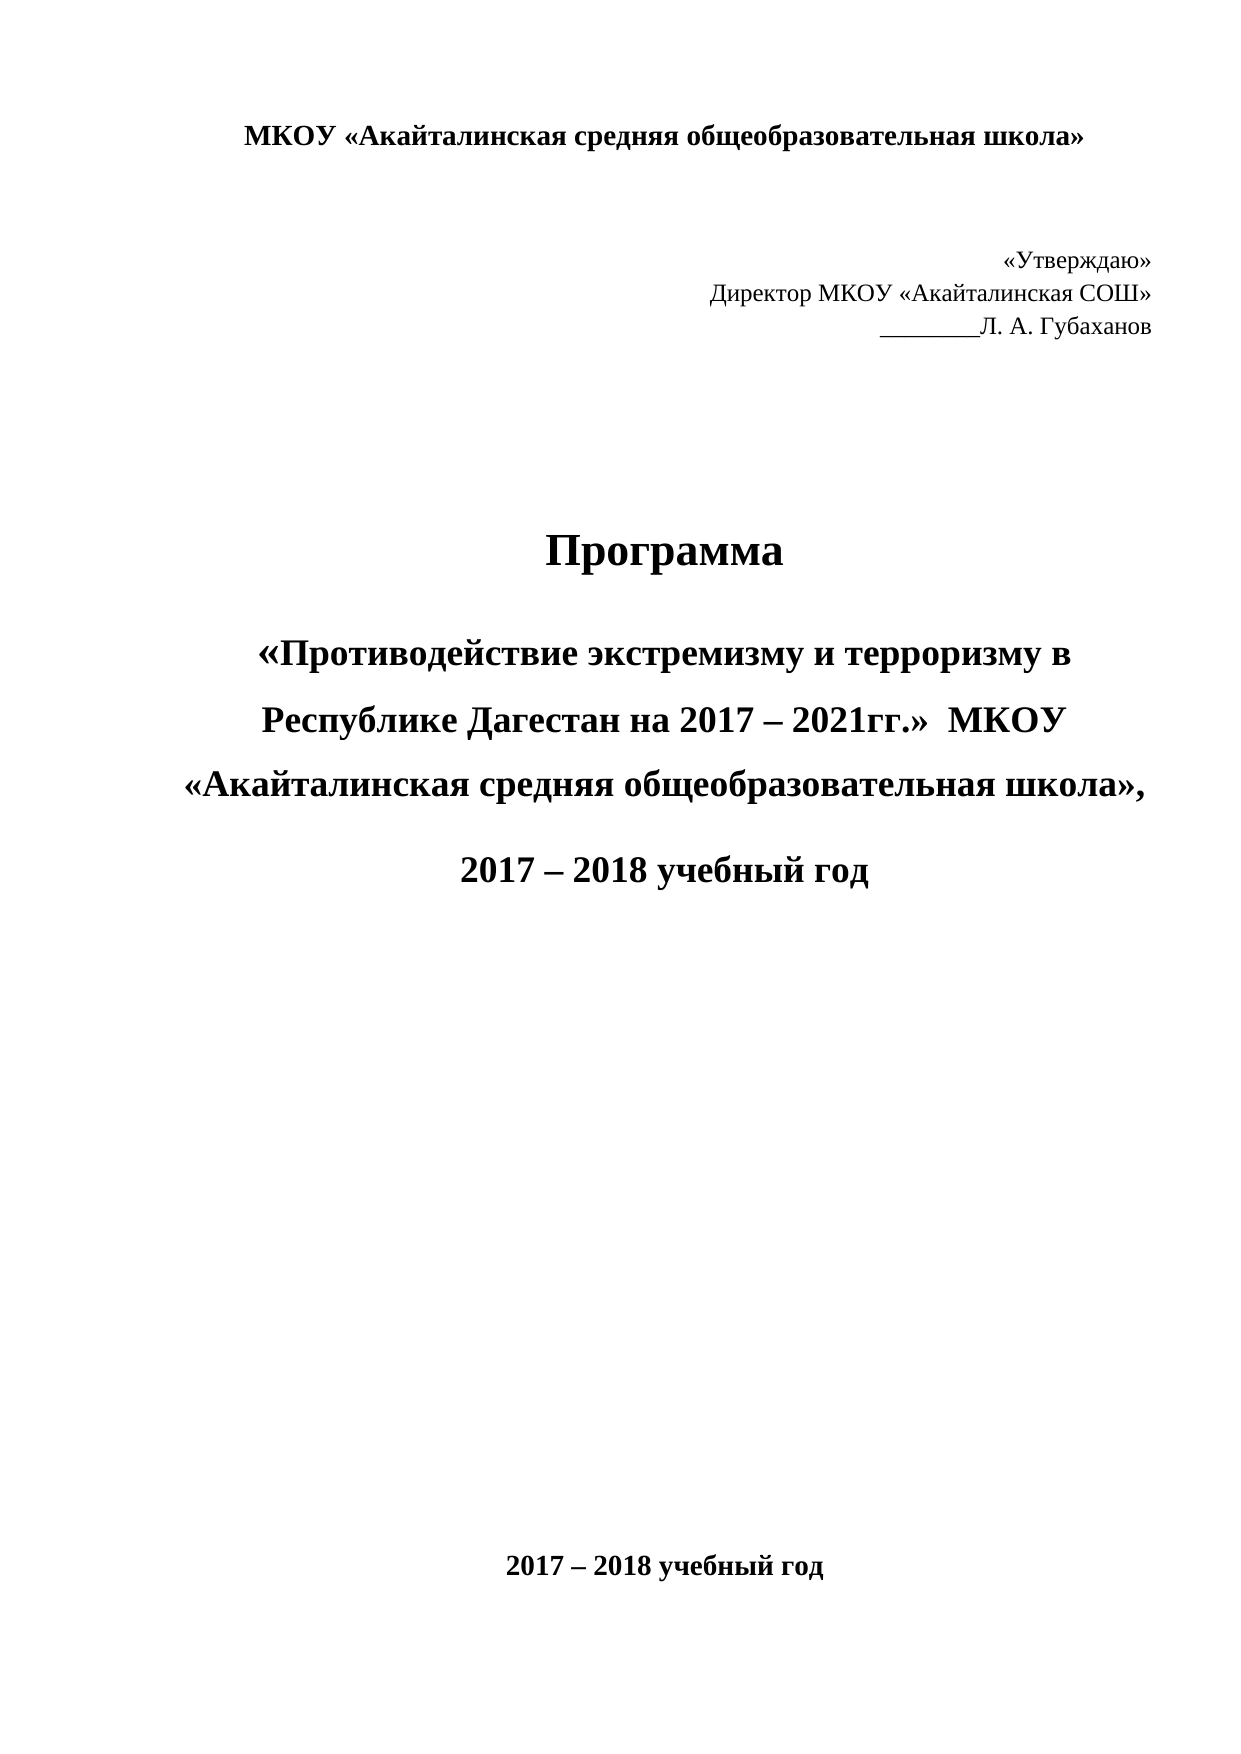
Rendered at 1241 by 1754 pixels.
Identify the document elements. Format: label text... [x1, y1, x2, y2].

text 2017 – 2018 учебный год [177, 847, 1152, 891]
text Директор МКОУ «Акайталинская СОШ» [177, 278, 1152, 307]
text «Утверждаю» [177, 245, 1152, 274]
text МКОУ «Акайталинская средняя общеобразовательная школа» [177, 118, 1152, 152]
text 2017 – 2018 учебный год [177, 1548, 1152, 1582]
text ________Л. А. Губаханов [177, 311, 1152, 340]
text «Противодействие экстремизму и терроризму в Республике Дагестан на 2017 – 2021гг.» МКОУ «Акайталинская средняя общеобразовательная школа», [177, 623, 1152, 805]
text Программа [177, 523, 1152, 576]
